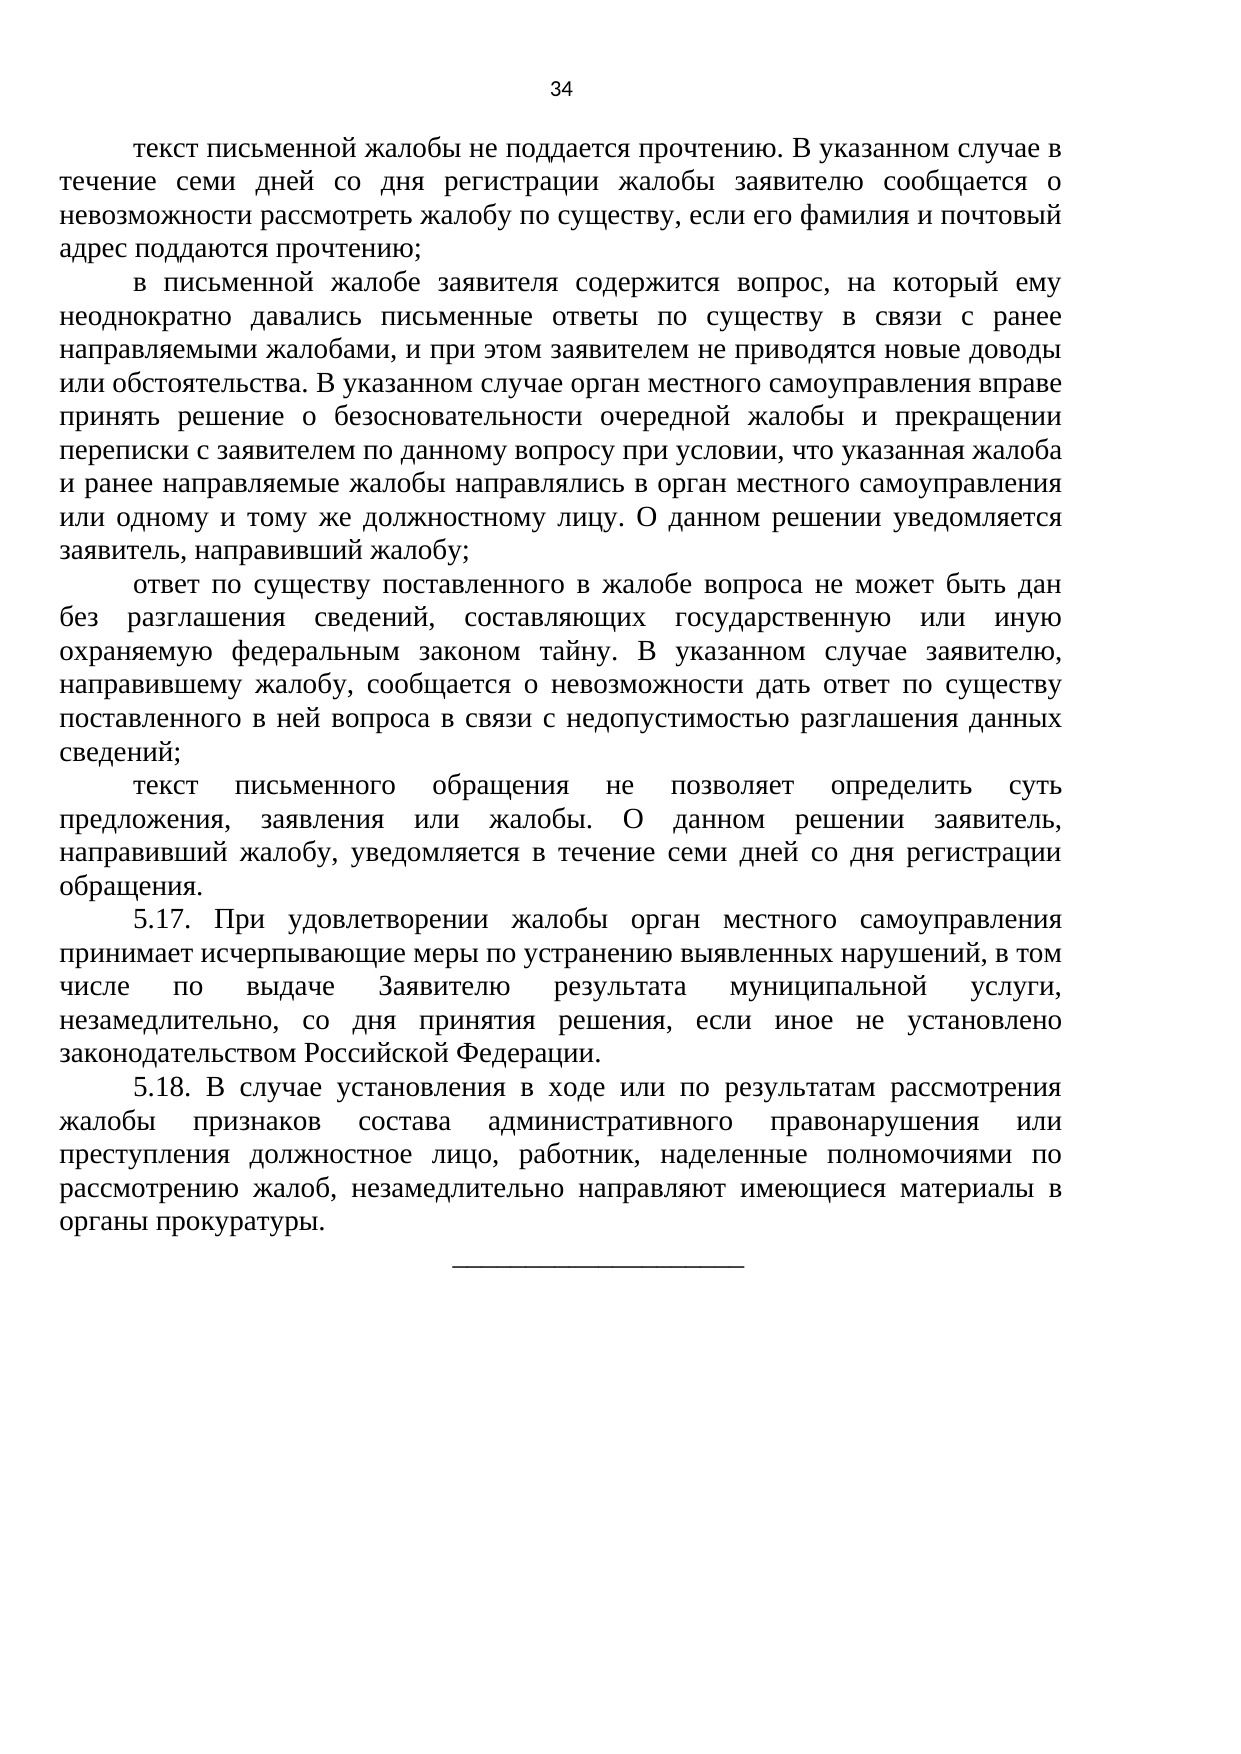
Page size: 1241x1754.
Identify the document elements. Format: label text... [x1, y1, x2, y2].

text текст письменного обращения не позволяет определить суть предложения, заявления или жалобы. О данном решении заявитель, направивший жалобу, уведомляется в течение семи дней со дня регистрации обращения. [59, 767, 1063, 901]
text 5.17. При удовлетворении жалобы орган местного самоуправления принимает исчерпывающие меры по устранению выявленных нарушений, в том числе по выдаче Заявителю результата муниципальной услуги, незамедлительно, со дня принятия решения, если иное не установлено законодательством Российской Федерации. [59, 901, 1063, 1069]
text ____________________ [59, 1237, 1063, 1270]
text 5.18. В случае установления в ходе или по результатам рассмотрения жалобы признаков состава административного правонарушения или преступления должностное лицо, работник, наделенные полномочиями по рассмотрению жалоб, незамедлительно направляют имеющиеся материалы в органы прокуратуры. [59, 1069, 1063, 1237]
text ответ по существу поставленного в жалобе вопроса не может быть дан без разглашения сведений, составляющих государственную или иную охраняемую федеральным законом тайну. В указанном случае заявителю, направившему жалобу, сообщается о невозможности дать ответ по существу поставленного в ней вопроса в связи с недопустимостью разглашения данных сведений; [59, 566, 1063, 767]
text в письменной жалобе заявителя содержится вопрос, на который ему неоднократно давались письменные ответы по существу в связи с ранее направляемыми жалобами, и при этом заявителем не приводятся новые доводы или обстоятельства. В указанном случае орган местного самоуправления вправе принять решение о безосновательности очередной жалобы и прекращении переписки с заявителем по данному вопросу при условии, что указанная жалоба и ранее направляемые жалобы направлялись в орган местного самоуправления или одному и тому же должностному лицу. О данном решении уведомляется заявитель, направивший жалобу; [59, 264, 1063, 566]
text текст письменной жалобы не поддается прочтению. В указанном случае в течение семи дней со дня регистрации жалобы заявителю сообщается о невозможности рассмотреть жалобу по существу, если его фамилия и почтовый адрес поддаются прочтению; [59, 130, 1063, 264]
